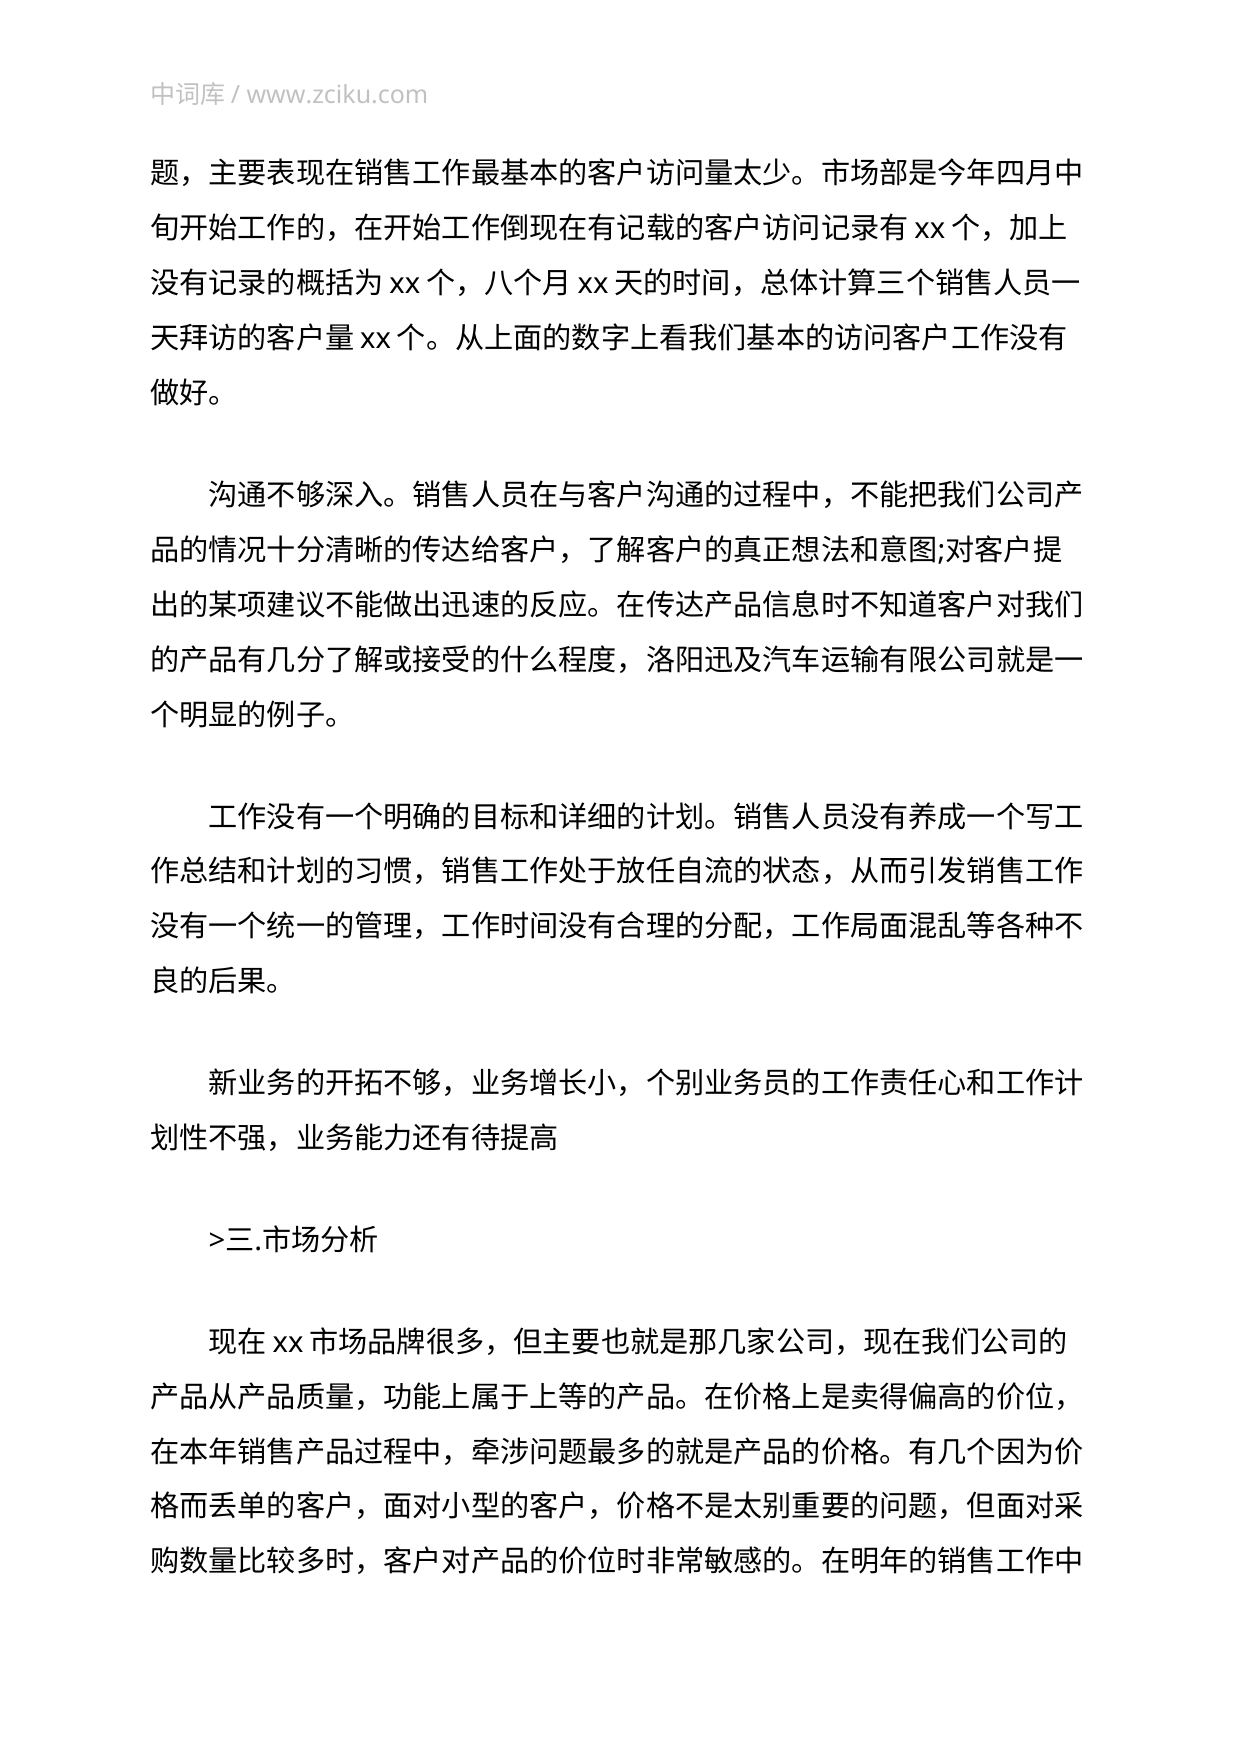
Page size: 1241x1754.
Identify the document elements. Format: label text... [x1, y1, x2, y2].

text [150, 1318, 1090, 1580]
text 工作没有一个明确的目标和详细的计划。销售人员没有养成一个写工作总结和计划的习惯，销售工作处于放任自流的状态，从而引发销售工作没有一个统一的管理，工作时间没有合理的分配，工作局面混乱等各种不良的后果。 [150, 793, 1090, 1000]
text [150, 150, 1090, 412]
text >三.市场分析 [150, 1216, 1090, 1259]
text 新业务的开拓不够，业务增长小，个别业务员的工作责任心和工作计划性不强，业务能力还有待提高 [150, 1059, 1090, 1157]
text 沟通不够深入。销售人员在与客户沟通的过程中，不能把我们公司产品的情况十分清晰的传达给客户，了解客户的真正想法和意图;对客户提出的某项建议不能做出迅速的反应。在传达产品信息时不知道客户对我们的产品有几分了解或接受的什么程度，洛阳迅及汽车运输有限公司就是一个明显的例子。 [150, 472, 1090, 734]
